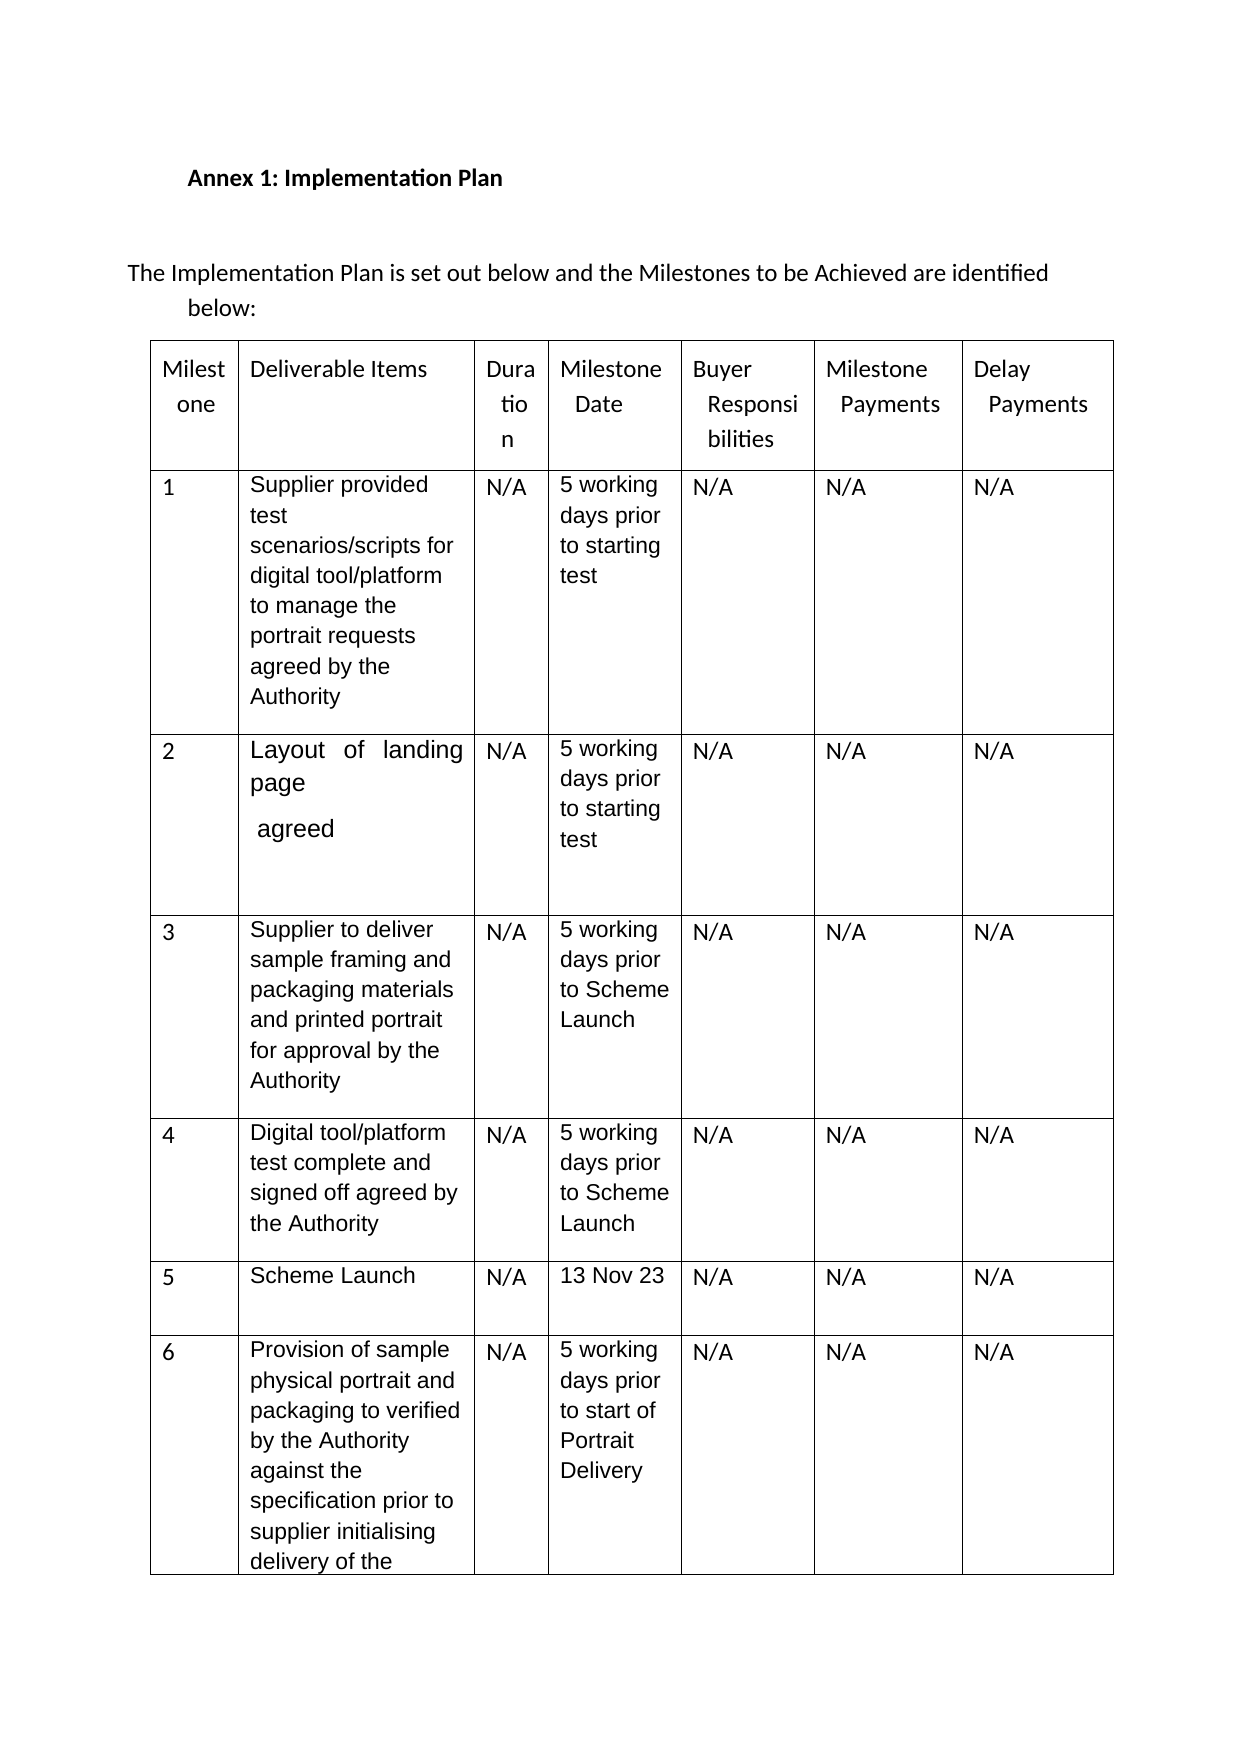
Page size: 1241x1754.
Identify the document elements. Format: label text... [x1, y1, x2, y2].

table_cell N/A [815, 1336, 962, 1574]
text Annex 1: Implementation Plan [187, 162, 1090, 193]
table_cell N/A [815, 471, 962, 734]
table_cell 5 working days prior to Scheme Launch [549, 916, 681, 1118]
table_cell N/A [963, 471, 1113, 734]
table_cell 5 working days prior to Scheme Launch [549, 1119, 681, 1261]
table_cell N/A [475, 471, 548, 734]
table_cell 3 [151, 916, 238, 1118]
table_cell Scheme Launch [239, 1262, 474, 1335]
table_header Deliverable Items [239, 341, 474, 470]
table_cell N/A [963, 735, 1113, 915]
table_cell N/A [682, 1336, 814, 1574]
table_cell N/A [963, 916, 1113, 1118]
table_cell N/A [963, 1262, 1113, 1335]
table_header Milestone Payments [815, 341, 962, 470]
table_cell N/A [682, 916, 814, 1118]
table_cell N/A [815, 1119, 962, 1261]
table_cell 6 [151, 1336, 238, 1574]
text The Implementation Plan is set out below and the Milestones to be Achieved are identified below: [127, 257, 1090, 323]
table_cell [549, 1336, 681, 1574]
table_cell Supplier to deliver sample framing and packaging materials and printed portrait for approval by the Authority [239, 916, 474, 1118]
table_cell N/A [682, 1119, 814, 1261]
table_cell 5 working days prior to starting test [549, 471, 681, 734]
table_cell Digital tool/platform test complete and signed off agreed by the Authority [239, 1119, 474, 1261]
table_cell N/A [815, 916, 962, 1118]
table_header Duration [475, 341, 548, 470]
table_header Delay Payments [963, 341, 1113, 470]
table_cell N/A [815, 735, 962, 915]
table_header Milestone Date [549, 341, 681, 470]
table_header Milestone [151, 341, 238, 470]
table_cell 1 [151, 471, 238, 734]
table_cell 5 [151, 1262, 238, 1335]
table_cell N/A [475, 1336, 548, 1574]
table_cell N/A [815, 1262, 962, 1335]
table_cell N/A [475, 916, 548, 1118]
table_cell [239, 1336, 474, 1574]
table_cell 4 [151, 1119, 238, 1261]
table_cell N/A [475, 1262, 548, 1335]
table_cell N/A [475, 1119, 548, 1261]
table_cell N/A [963, 1336, 1113, 1574]
table_cell N/A [682, 471, 814, 734]
table_cell N/A [475, 735, 548, 915]
table_header Buyer Responsibilities [682, 341, 814, 470]
table_cell Layout of landing page agreed [239, 735, 474, 915]
table_cell N/A [963, 1119, 1113, 1261]
table_cell N/A [682, 1262, 814, 1335]
table_cell N/A [682, 735, 814, 915]
table_cell 13 Nov 23 [549, 1262, 681, 1335]
table_cell Supplier provided test scenarios/scripts for digital tool/platform to manage the portrait requests agreed by the Authority [239, 471, 474, 734]
table_cell 2 [151, 735, 238, 915]
table_cell 5 working days prior to starting test [549, 735, 681, 915]
